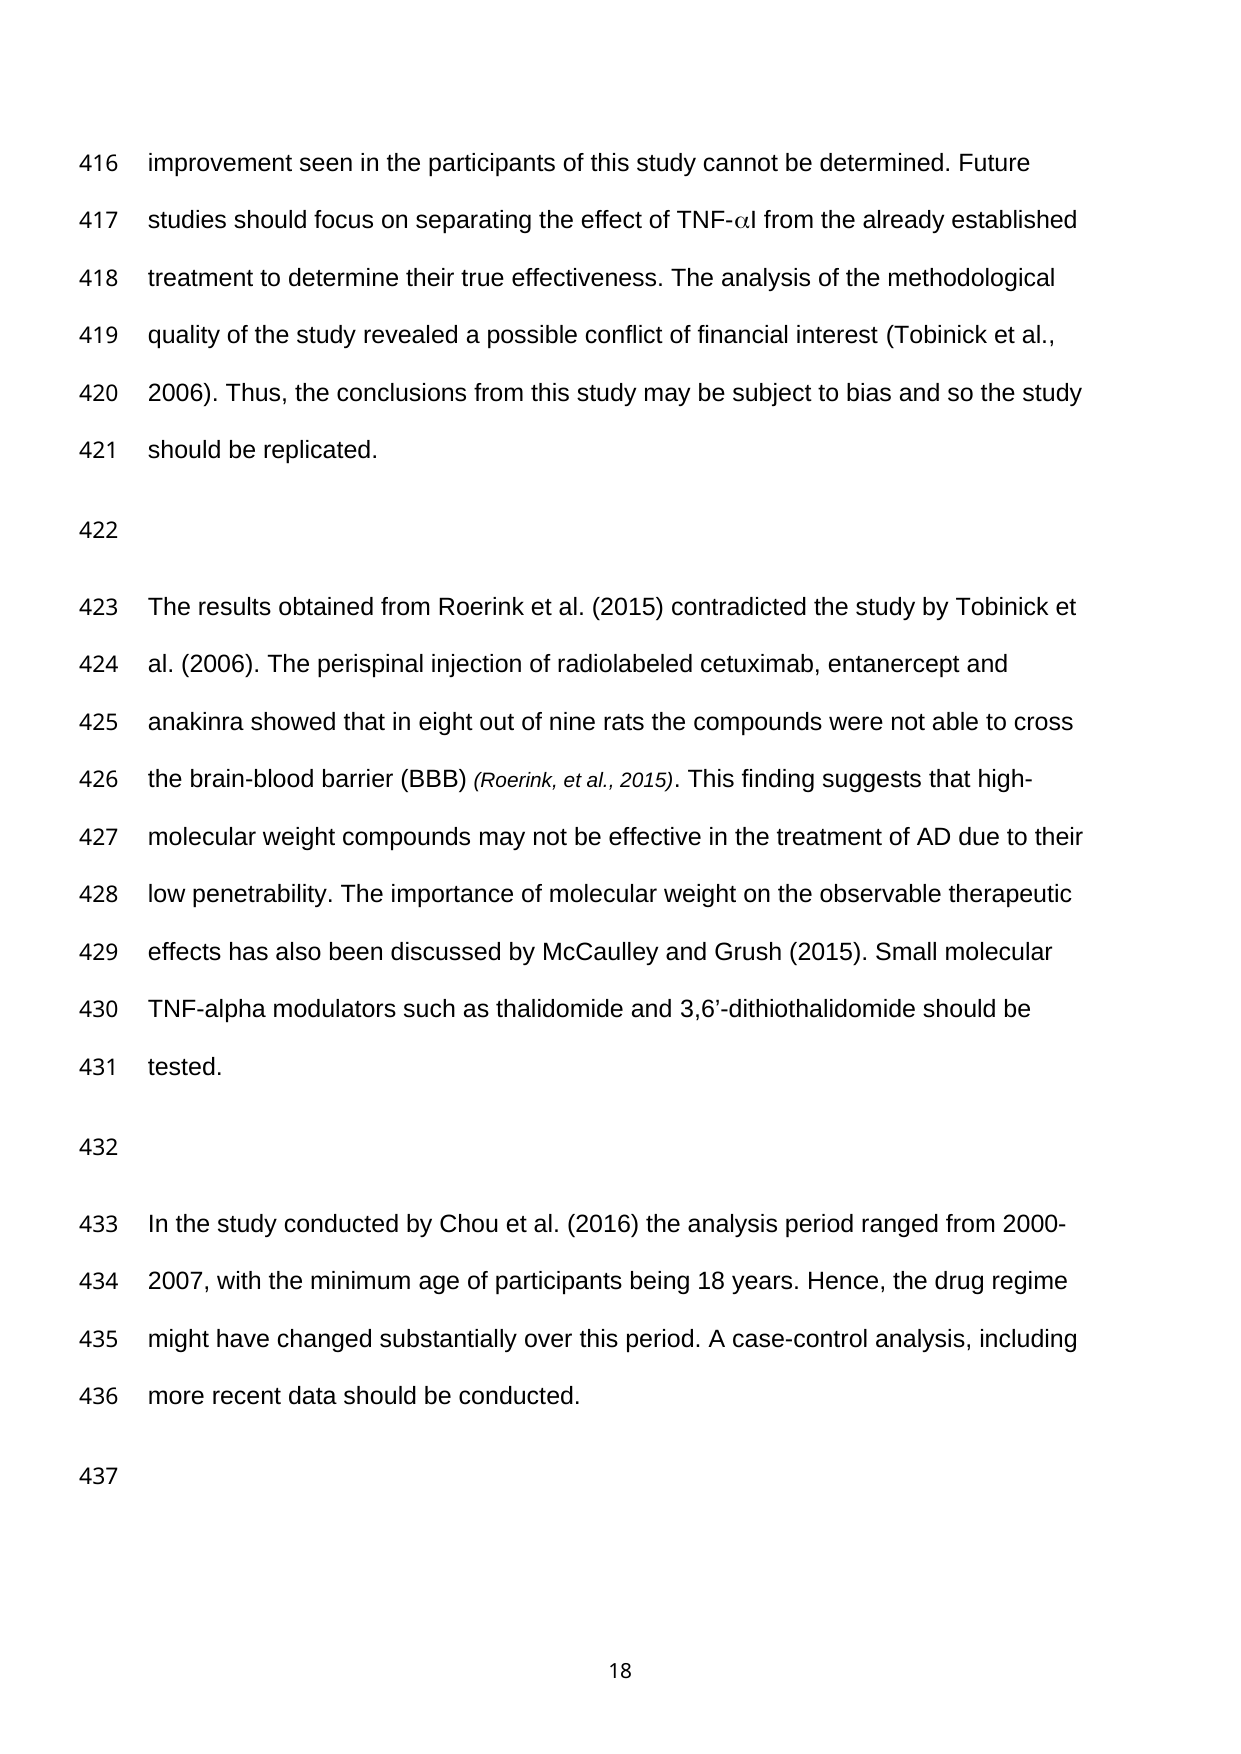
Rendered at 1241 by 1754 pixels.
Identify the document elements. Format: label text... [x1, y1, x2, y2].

text The results obtained from Roerink et al. (2015) contradicted the study by Tobinick et al. (2006). The perispinal injection of radiolabeled cetuximab, entanercept and anakinra showed that in eight out of nine rats the compounds were not able to cross the brain-blood barrier (BBB). This finding suggests that high-molecular weight compounds may not be effective in the treatment of AD due to their low penetrability. The importance of molecular weight on the observable therapeutic effects has also been discussed by McCaulley and Grush (2015). Small molecular TNF-alpha modulators such as thalidomide and 3,6’-dithiothalidomide should be tested. [148, 592, 1092, 1081]
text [148, 148, 1092, 464]
text In the study conducted by Chou et al. (2016) the analysis period ranged from 2000-2007, with the minimum age of participants being 18 years. Hence, the drug regime might have changed substantially over this period. A case-control analysis, including more recent data should be conducted. [148, 1209, 1092, 1410]
